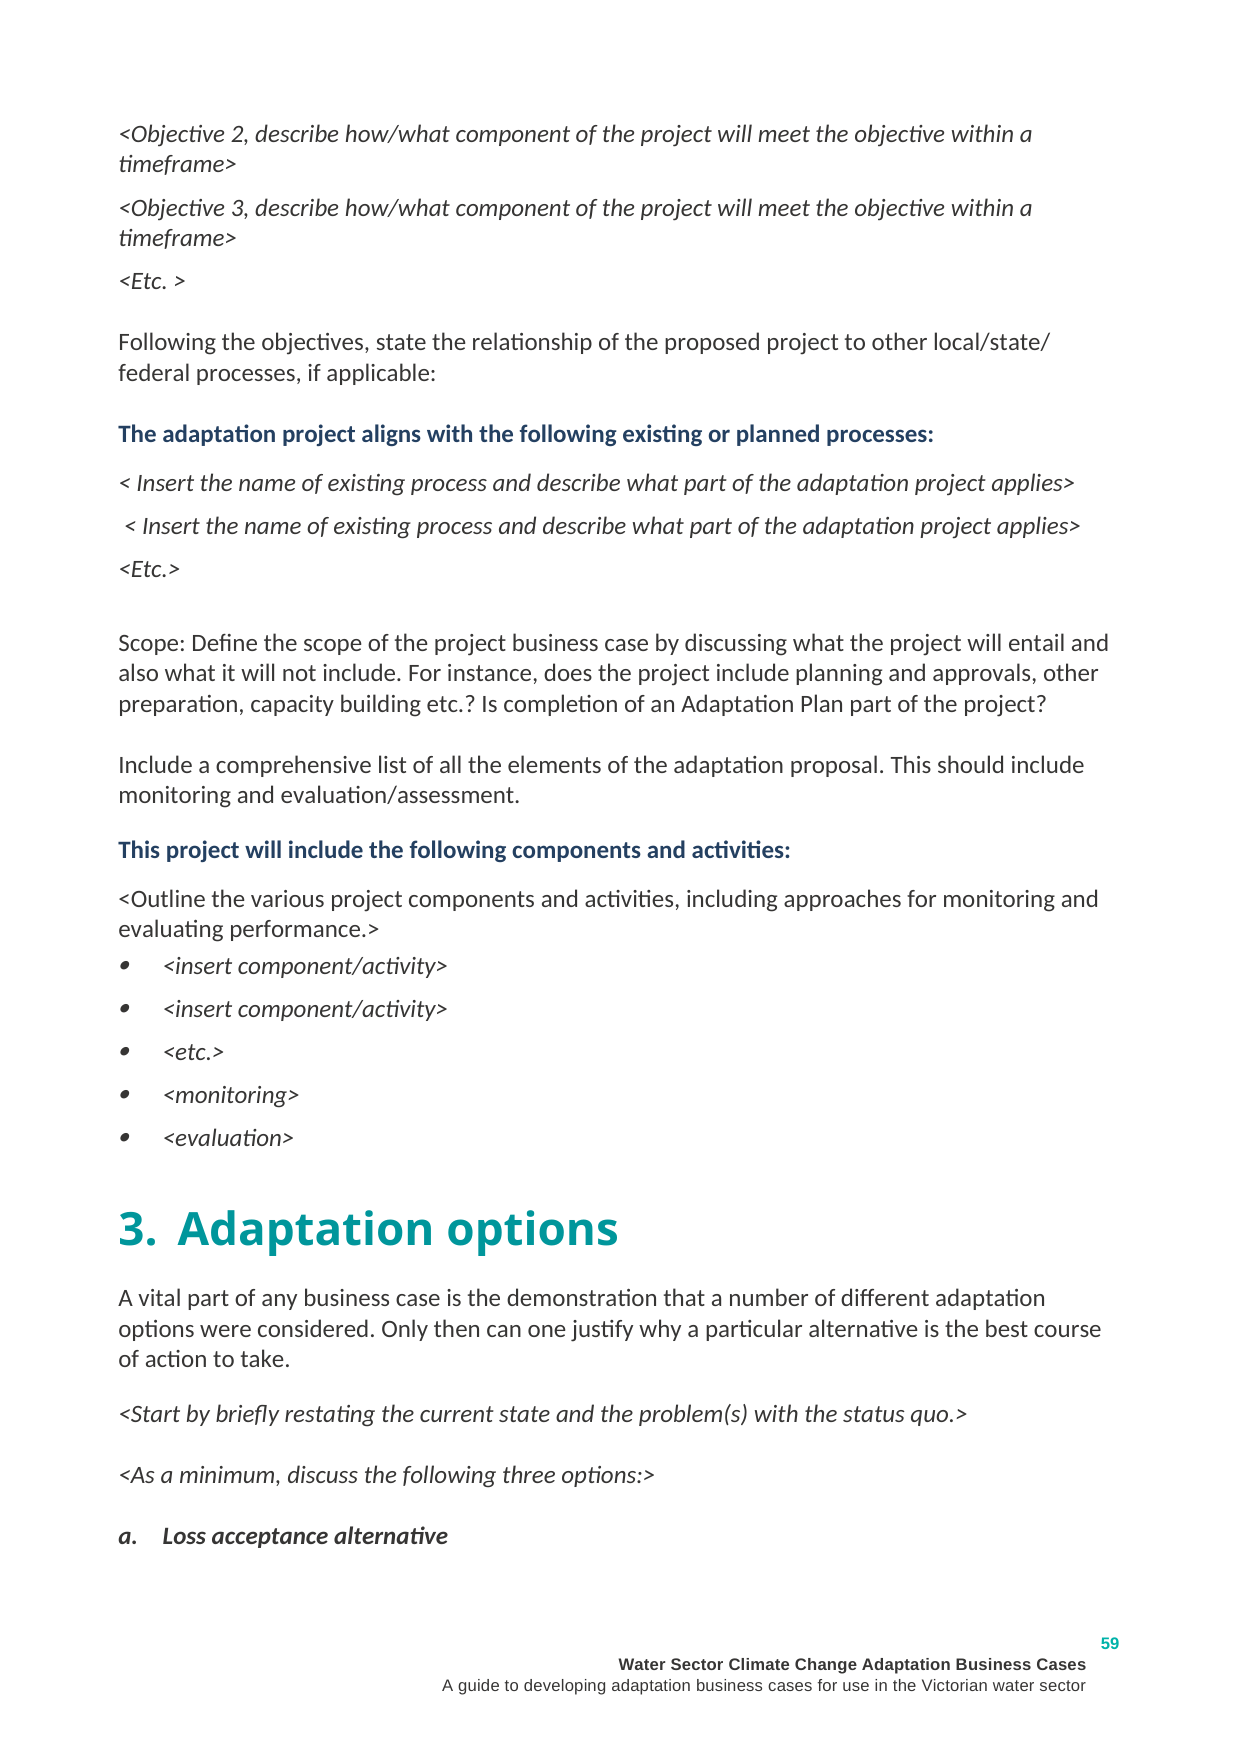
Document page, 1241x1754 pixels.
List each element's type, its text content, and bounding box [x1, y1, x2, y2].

text < Insert the name of existing process and describe what part of the adaptation project applies> [118, 510, 1122, 541]
list <insert component/activity> [118, 950, 1122, 981]
text The adaptation project aligns with the following existing or planned processes: [118, 418, 1122, 448]
text <Objective 3, describe how/what component of the project will meet the objective within a timeframe> [118, 192, 1122, 253]
text <Start by briefly restating the current state and the problem(s) with the status quo.> [118, 1398, 1122, 1428]
text Following the objectives, state the relationship of the proposed project to other local/state/ federal processes, if applicable: [118, 326, 1122, 387]
text <Outline the various project components and activities, including approaches for monitoring and evaluating performance.> [118, 883, 1122, 944]
list <monitoring> [118, 1079, 1122, 1110]
text Include a comprehensive list of all the elements of the adaptation proposal. This should include monitoring and evaluation/assessment. [118, 749, 1122, 834]
list Adaptation options [118, 1196, 1122, 1258]
text <Objective 2, describe how/what component of the project will meet the objective within a timeframe> [118, 118, 1122, 179]
text <Etc.> [118, 553, 1122, 584]
list Loss acceptance alternative [118, 1520, 1122, 1550]
list <insert component/activity> [118, 993, 1122, 1024]
list <etc.> [118, 1036, 1122, 1067]
text <As a minimum, discuss the following three options:> [118, 1459, 1122, 1489]
text <Etc. > [118, 265, 1122, 296]
text This project will include the following components and activities: [118, 834, 1122, 864]
text Scope: Define the scope of the project business case by discussing what the project will entail and also what it will not include. For instance, does the project include planning and approvals, other preparation, capacity building etc.? Is completion of an Adaptation Plan part of the project? [118, 627, 1122, 718]
text < Insert the name of existing process and describe what part of the adaptation project applies> [118, 467, 1122, 498]
list <evaluation> [118, 1122, 1122, 1153]
text A vital part of any business case is the demonstration that a number of different adaptation options were considered. Only then can one justify why a particular alternative is the best course of action to take. [118, 1282, 1122, 1374]
